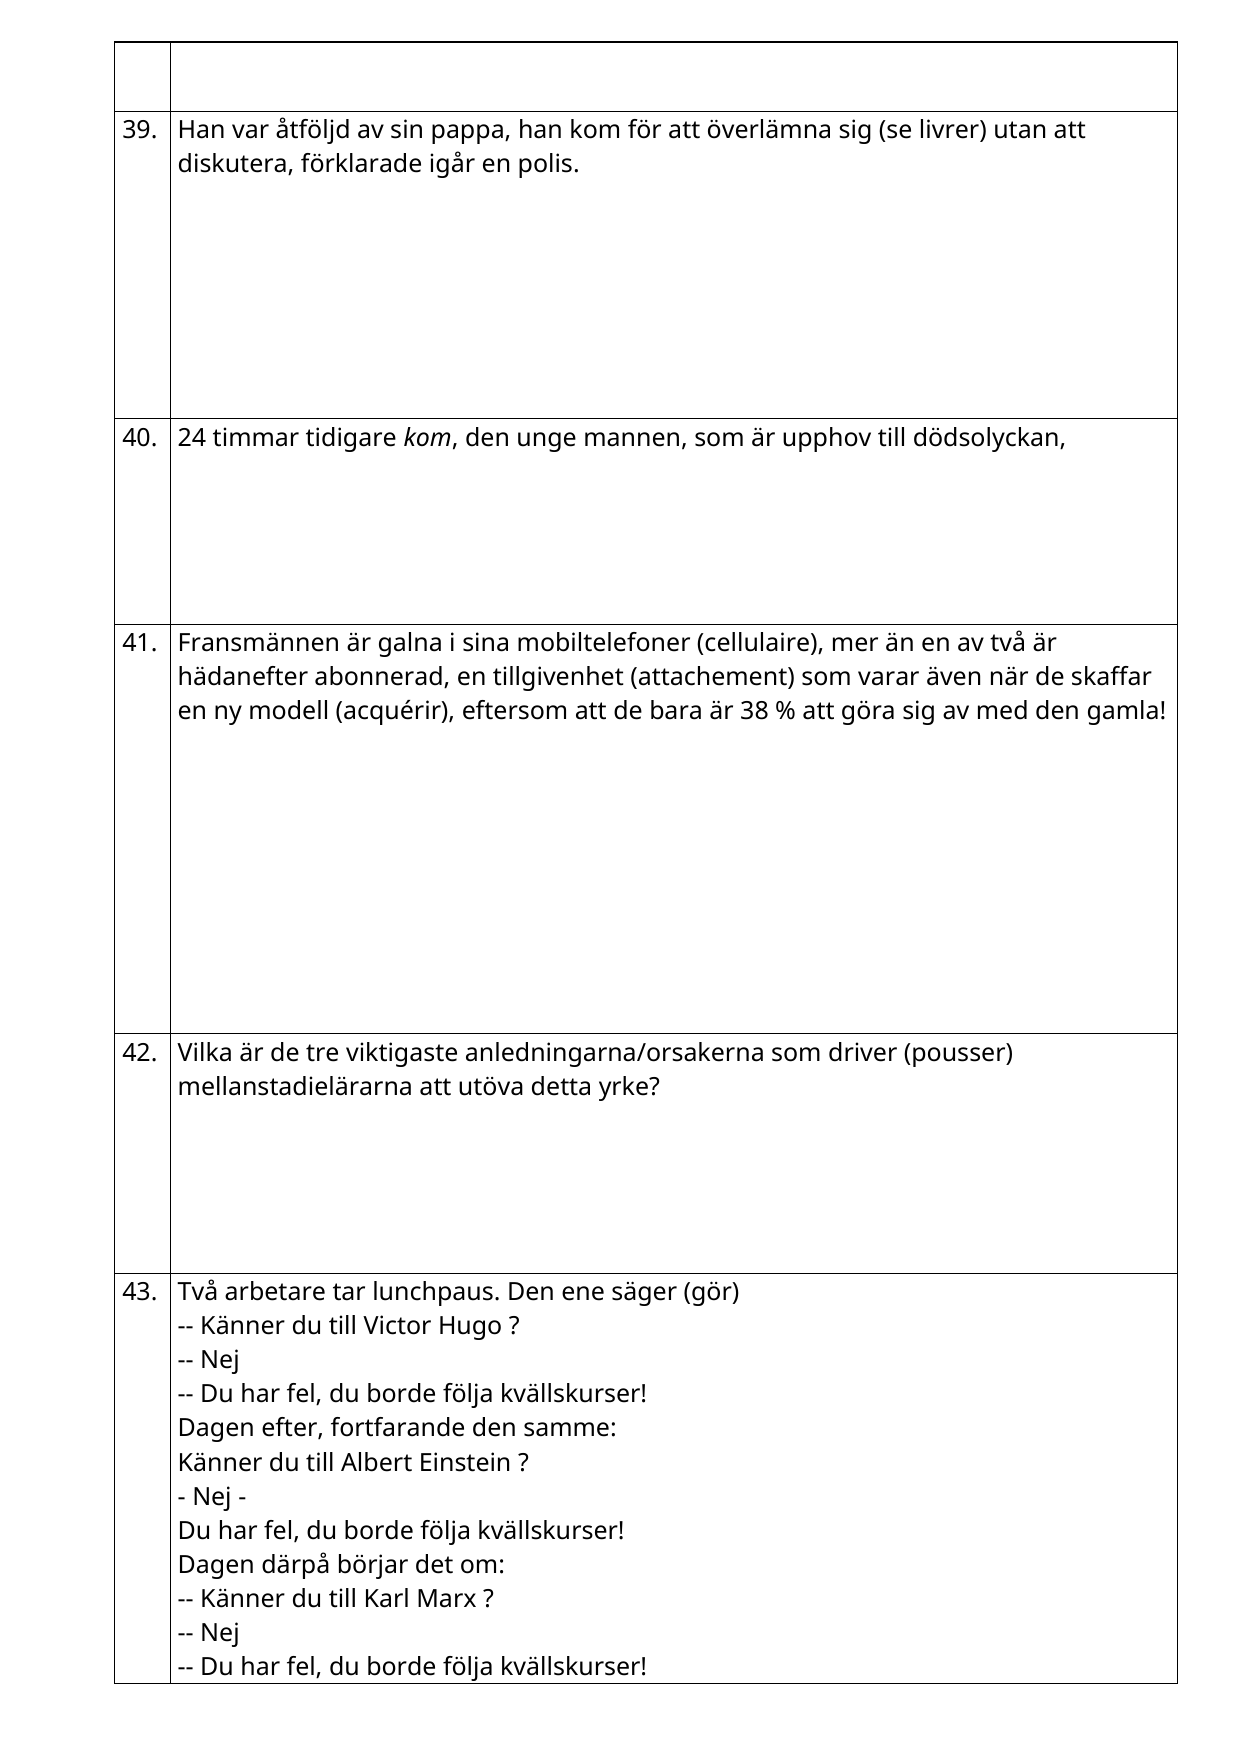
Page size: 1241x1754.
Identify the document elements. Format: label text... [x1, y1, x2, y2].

table_cell [115, 1274, 170, 1683]
table_cell Vilka är de tre viktigaste anledningarna/orsakerna som driver (pousser) mellanstadielärarna att utöva detta yrke? [171, 1034, 1177, 1273]
table_cell [115, 625, 170, 1033]
table_cell Han var åtföljd av sin pappa, han kom för att överlämna sig (se livrer) utan att diskutera, förklarade igår en polis. [171, 112, 1177, 418]
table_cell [171, 43, 1177, 111]
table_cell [171, 1274, 1177, 1683]
table_cell [115, 419, 170, 623]
table_cell Fransmännen är galna i sina mobiltelefoner (cellulaire), mer än en av två är hädanefter abonnerad, en tillgivenhet (attachement) som varar även när de skaffar en ny modell (acquérir), eftersom att de bara är 38 % att göra sig av med den gamla! [171, 625, 1177, 1033]
table_cell [115, 1034, 170, 1273]
table_cell [115, 112, 170, 418]
table_cell [115, 43, 170, 111]
table_cell 24 timmar tidigare kom, den unge mannen, som är upphov till dödsolyckan, [171, 419, 1177, 623]
